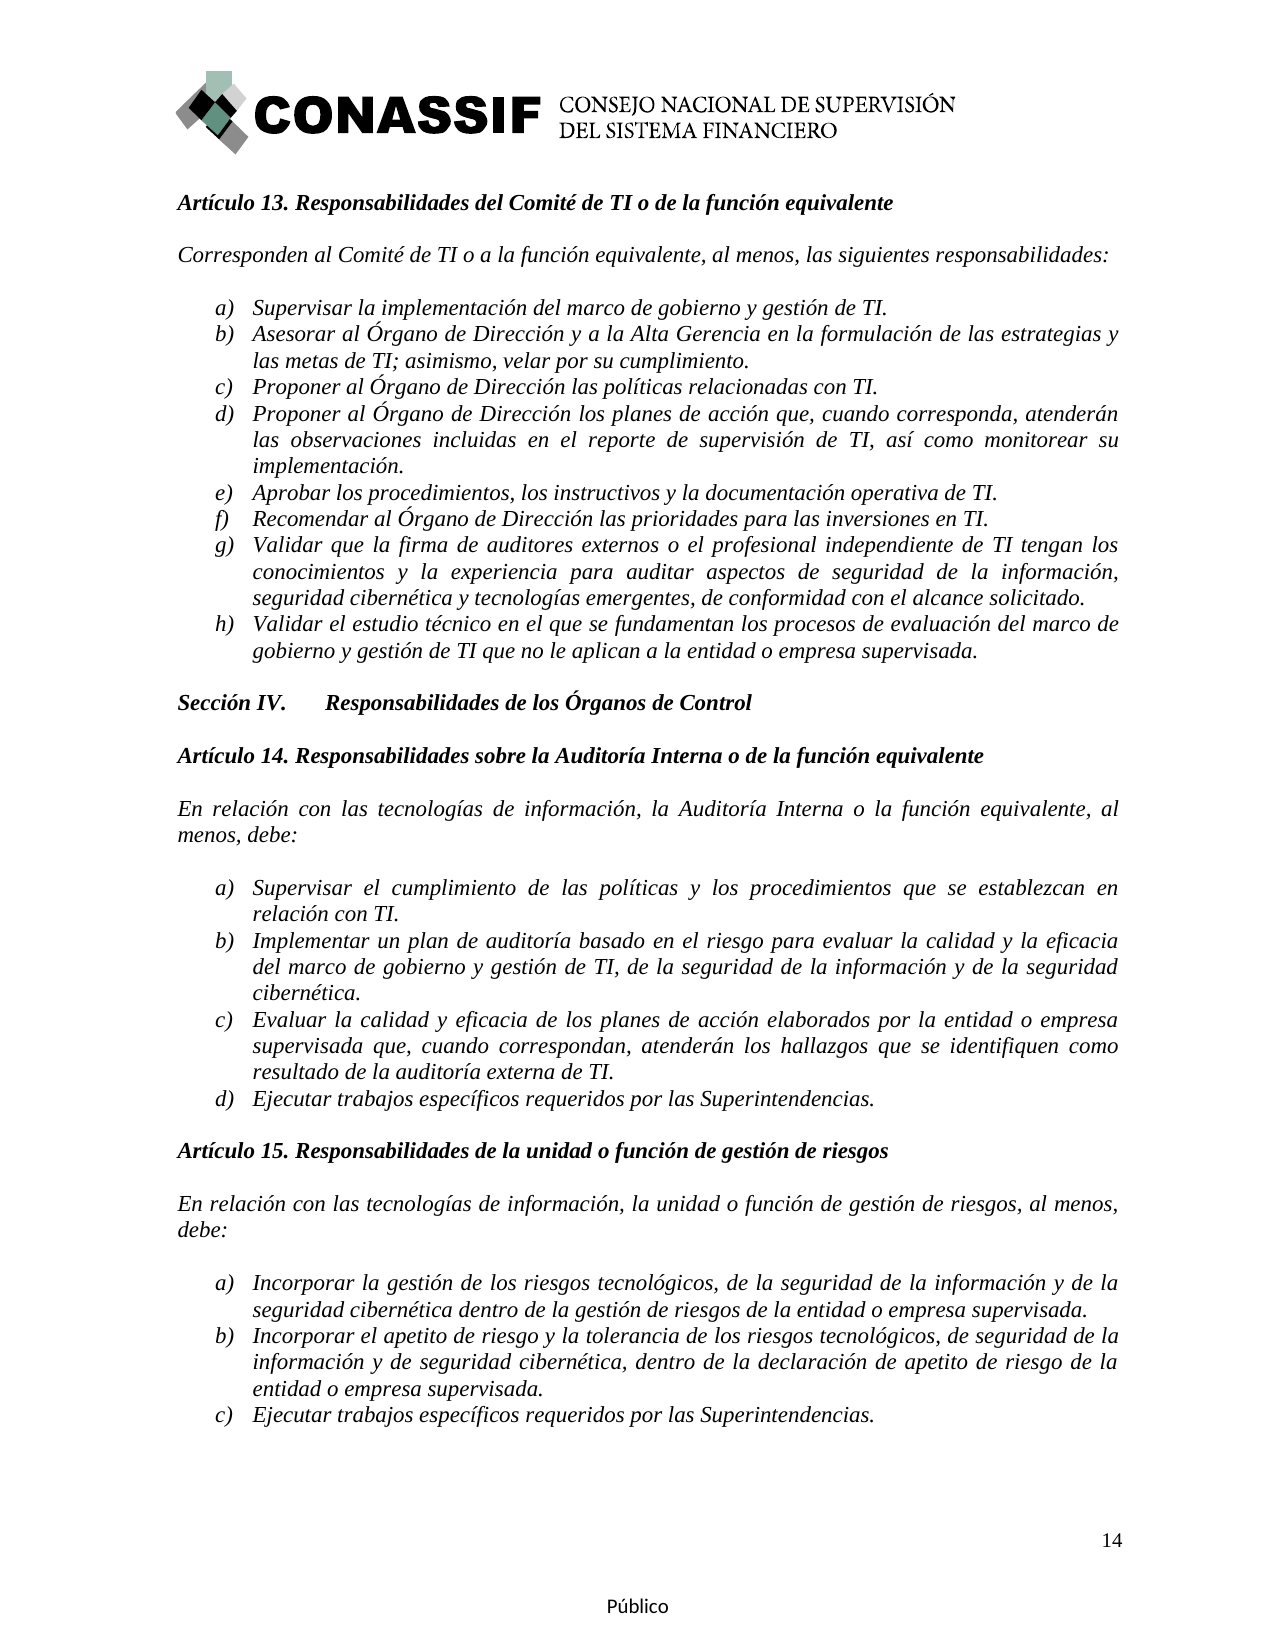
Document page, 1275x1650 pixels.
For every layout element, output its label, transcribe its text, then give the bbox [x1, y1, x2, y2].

text En relación con las tecnologías de información, la unidad o función de gestión de riesgos, al menos, debe: [177, 1190, 1122, 1243]
list Validar el estudio técnico en el que se fundamentan los procesos de evaluación del marco de gobierno y gestión de TI que no le aplican a la entidad o empresa supervisada. [215, 610, 1122, 663]
text En relación con las tecnologías de información, la Auditoría Interna o la función equivalente, al menos, debe: [177, 795, 1122, 848]
subtitle Artículo 15. Responsabilidades de la unidad o función de gestión de riesgos [177, 1137, 1122, 1164]
list Asesorar al Órgano de Dirección y a la Alta Gerencia en la formulación de las estrategias y las metas de TI; asimismo, velar por su cumplimiento. [215, 321, 1122, 373]
list Ejecutar trabajos específicos requeridos por las Superintendencias. [215, 1085, 1122, 1111]
list Proponer al Órgano de Dirección los planes de acción que, cuando corresponda, atenderán las observaciones incluidas en el reporte de supervisión de TI, así como monitorear su implementación. [215, 399, 1122, 479]
subtitle Artículo 14. Responsabilidades sobre la Auditoría Interna o de la función equivalente [177, 742, 1122, 768]
list Supervisar el cumplimiento de las políticas y los procedimientos que se establezcan en relación con TI. [215, 874, 1122, 927]
list Aprobar los procedimientos, los instructivos y la documentación operativa de TI. [215, 479, 1122, 505]
list Evaluar la calidad y eficacia de los planes de acción elaborados por la entidad o empresa supervisada que, cuando correspondan, atenderán los hallazgos que se identifiquen como resultado de la auditoría externa de TI. [215, 1006, 1122, 1085]
list Proponer al Órgano de Dirección las políticas relacionadas con TI. [215, 373, 1122, 399]
list Ejecutar trabajos específicos requeridos por las Superintendencias. [215, 1401, 1122, 1427]
text Corresponden al Comité de TI o a la función equivalente, al menos, las siguientes responsabilidades: [177, 241, 1122, 268]
subtitle Artículo 13. Responsabilidades del Comité de TI o de la función equivalente [177, 189, 1122, 215]
list Incorporar la gestión de los riesgos tecnológicos, de la seguridad de la información y de la seguridad cibernética dentro de la gestión de riesgos de la entidad o empresa supervisada. [215, 1269, 1122, 1322]
list Incorporar el apetito de riesgo y la tolerancia de los riesgos tecnológicos, de seguridad de la información y de seguridad cibernética, dentro de la declaración de apetito de riesgo de la entidad o empresa supervisada. [215, 1322, 1122, 1401]
list Supervisar la implementación del marco de gobierno y gestión de TI. [215, 294, 1122, 321]
list Recomendar al Órgano de Dirección las prioridades para las inversiones en TI. [215, 505, 1122, 531]
list Implementar un plan de auditoría basado en el riesgo para evaluar la calidad y la eficacia del marco de gobierno y gestión de TI, de la seguridad de la información y de la seguridad cibernética. [215, 927, 1122, 1006]
subtitle Sección IV. Responsabilidades de los Órganos de Control [177, 689, 1122, 716]
list Validar que la firma de auditores externos o el profesional independiente de TI tengan los conocimientos y la experiencia para auditar aspectos de seguridad de la información, seguridad cibernética y tecnologías emergentes, de conformidad con el alcance solicitado. [215, 531, 1122, 610]
